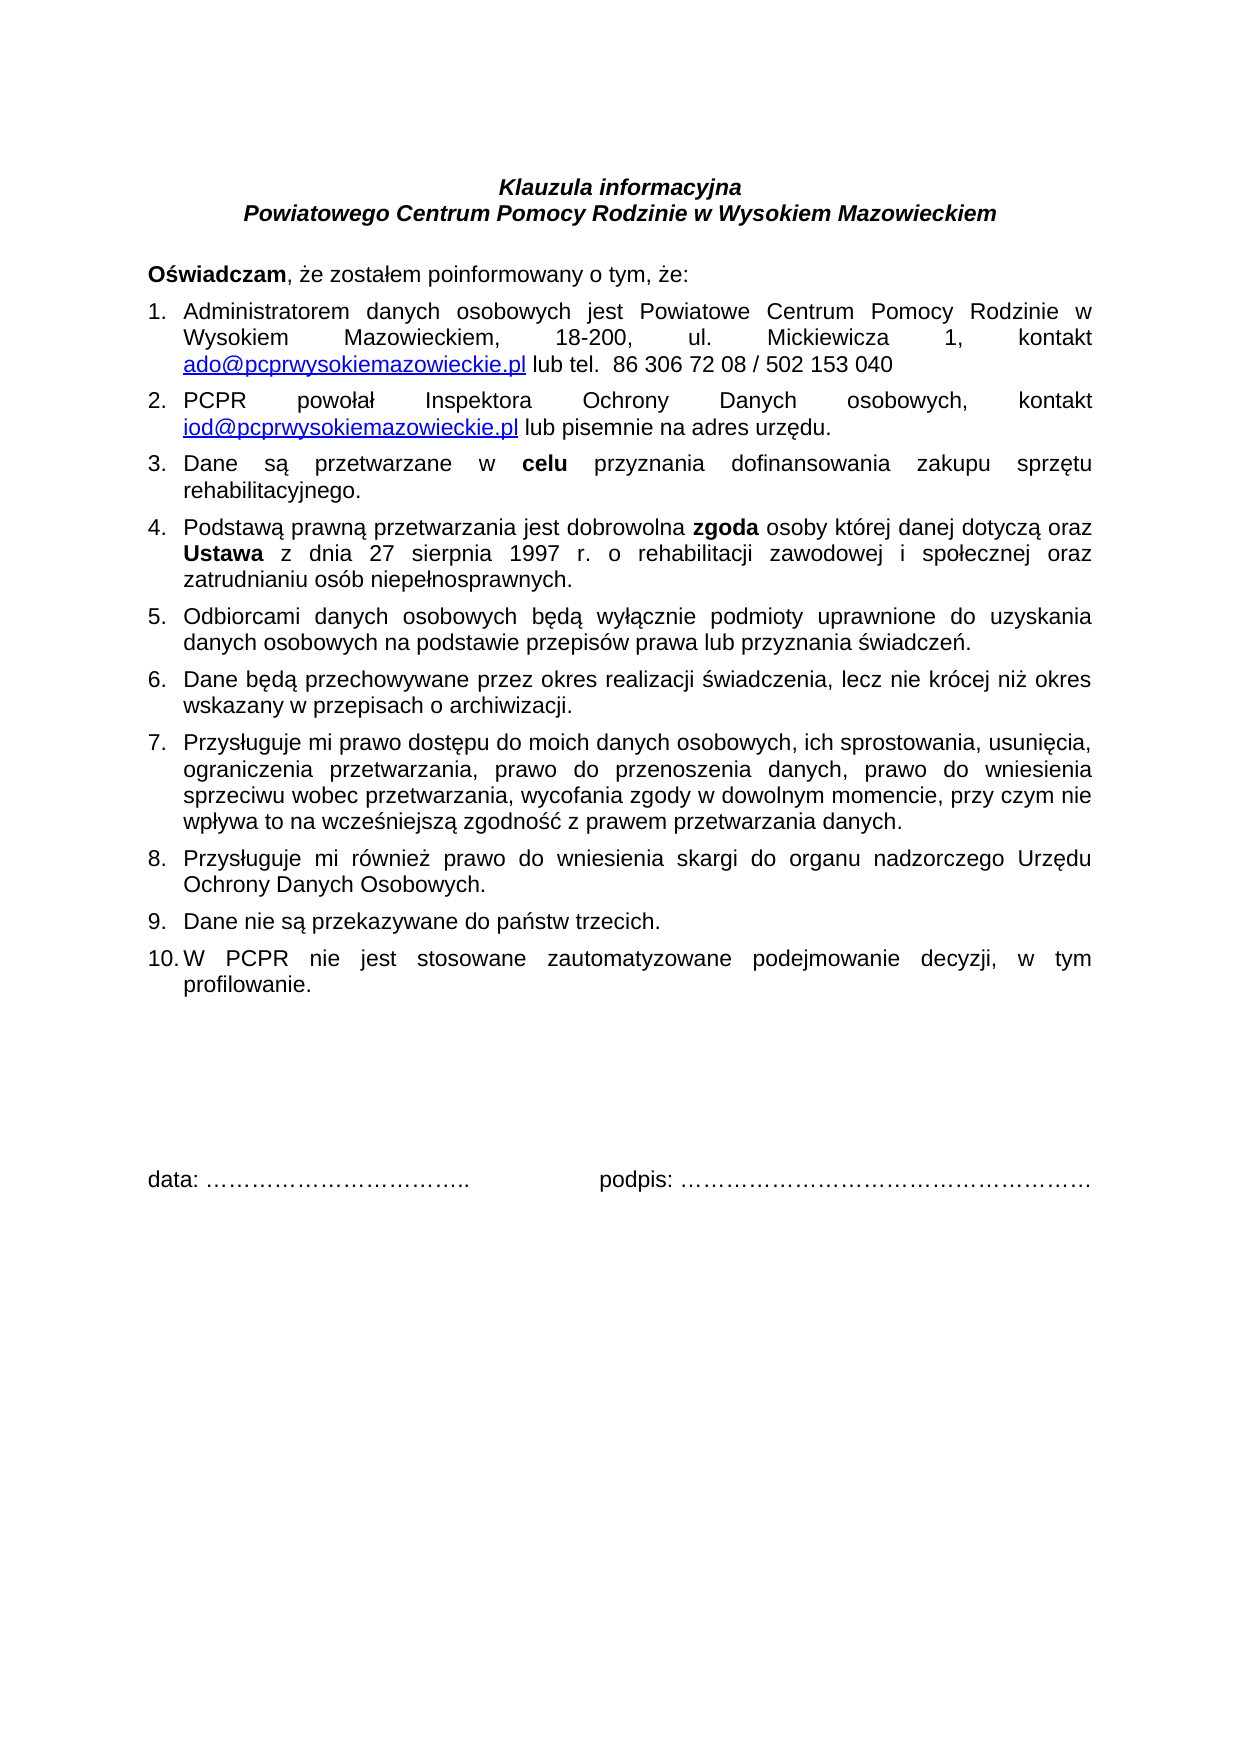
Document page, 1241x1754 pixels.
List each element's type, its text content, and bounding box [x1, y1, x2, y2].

list Odbiorcami danych osobowych będą wyłącznie podmioty uprawnione do uzyskania danych osobowych na podstawie przepisów prawa lub przyznania świadczeń. [148, 603, 1093, 656]
text Oświadczam, że zostałem poinformowany o tym, że: [148, 261, 1093, 287]
list Przysługuje mi również prawo do wniesienia skargi do organu nadzorczego Urzędu Ochrony Danych Osobowych. [148, 845, 1093, 898]
list Przysługuje mi prawo dostępu do moich danych osobowych, ich sprostowania, usunięcia, ograniczenia przetwarzania, prawo do przenoszenia danych, prawo do wniesienia sprzeciwu wobec przetwarzania, wycofania zgody w dowolnym momencie, przy czym nie wpływa to na wcześniejszą zgodność z prawem przetwarzania danych. [148, 729, 1093, 835]
list Podstawą prawną przetwarzania jest dobrowolna zgoda osoby której danej dotyczą oraz Ustawa z dnia 27 sierpnia 1997 r. o rehabilitacji zawodowej i społecznej oraz zatrudnianiu osób niepełnosprawnych. [148, 513, 1093, 593]
text Klauzula informacyjna [148, 174, 1093, 200]
list Dane nie są przekazywane do państw trzecich. [148, 908, 1093, 934]
list Dane są przetwarzane w celu przyznania dofinansowania zakupu sprzętu rehabilitacyjnego. [148, 450, 1093, 503]
text Powiatowego Centrum Pomocy Rodzinie w Wysokiem Mazowieckiem [148, 200, 1093, 227]
list W PCPR nie jest stosowane zautomatyzowane podejmowanie decyzji, w tym profilowanie. [148, 945, 1093, 998]
list Administratorem danych osobowych jest Powiatowe Centrum Pomocy Rodzinie w Wysokiem Mazowieckiem, 18-200, ul. Mickiewicza 1, kontakt ado@pcprwysokiemazowieckie.pl lub tel. 86 306 72 08 / 502 153 040 [148, 298, 1093, 377]
list Dane będą przechowywane przez okres realizacji świadczenia, lecz nie krócej niż okres wskazany w przepisach o archiwizacji. [148, 666, 1093, 719]
text data: …………………………….. podpis: ……………………………………………… [148, 1166, 1093, 1193]
list PCPR powołał Inspektora Ochrony Danych osobowych, kontakt iod@pcprwysokiemazowieckie.pl lub pisemnie na adres urzędu. [148, 387, 1093, 440]
